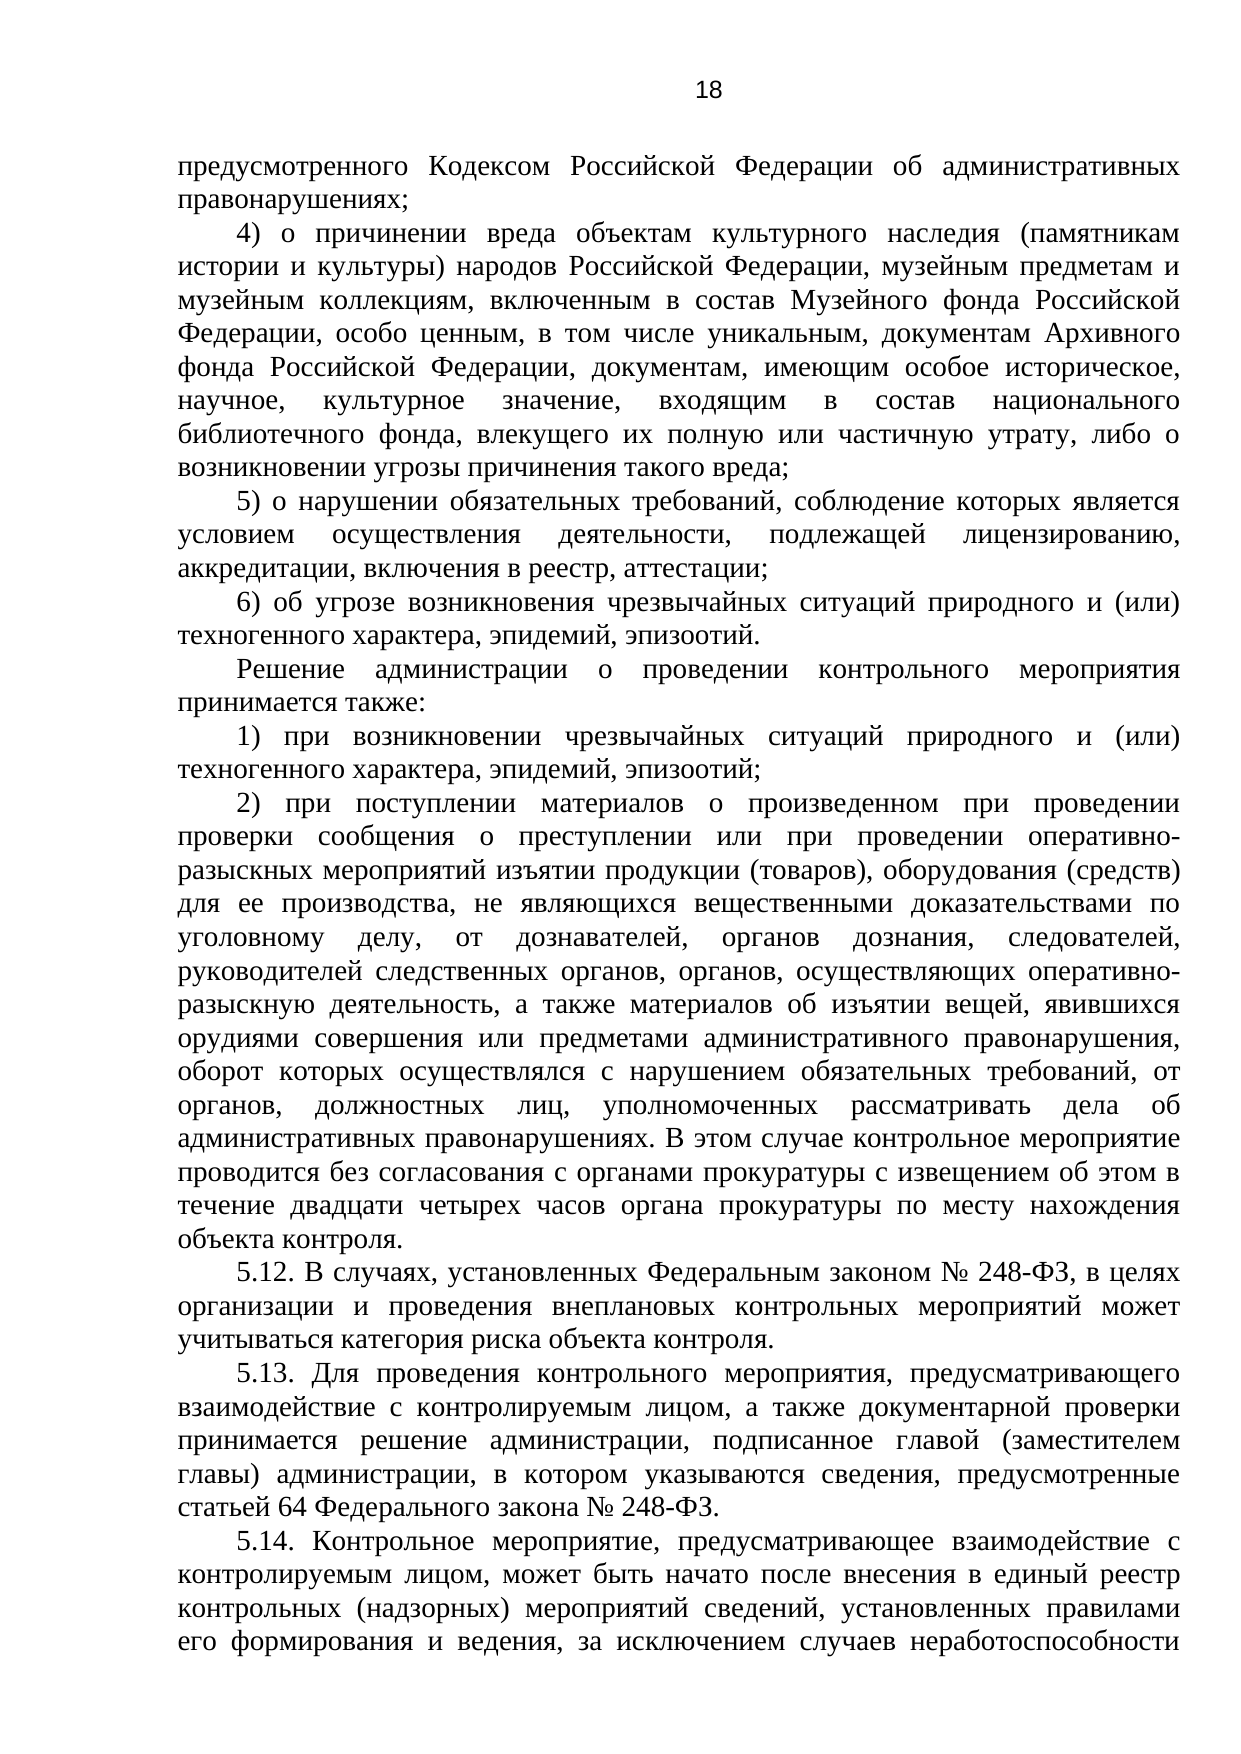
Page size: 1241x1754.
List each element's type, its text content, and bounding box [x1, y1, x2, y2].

text 6) об угрозе возникновения чрезвычайных ситуаций природного и (или) техногенного характера, эпидемий, эпизоотий. [177, 584, 1181, 651]
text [177, 148, 1181, 215]
text 5.13. Для проведения контрольного мероприятия, предусматривающего взаимодействие с контролируемым лицом, а также документарной проверки принимается решение администрации, подписанное главой (заместителем главы) администрации, в котором указываются сведения, предусмотренные статьей 64 Федерального закона № 248-ФЗ. [177, 1355, 1181, 1523]
text 4) о причинении вреда объектам культурного наследия (памятникам истории и культуры) народов Российской Федерации, музейным предметам и музейным коллекциям, включенным в состав Музейного фонда Российской Федерации, особо ценным, в том числе уникальным, документам Архивного фонда Российской Федерации, документам, имеющим особое историческое, научное, культурное значение, входящим в состав национального библиотечного фонда, влекущего их полную или частичную утрату, либо о возникновении угрозы причинения такого вреда; [177, 215, 1181, 483]
text 1) при возникновении чрезвычайных ситуаций природного и (или) техногенного характера, эпидемий, эпизоотий; [177, 718, 1181, 785]
text 5) о нарушении обязательных требований, соблюдение которых является условием осуществления деятельности, подлежащей лицензированию, аккредитации, включения в реестр, аттестации; [177, 483, 1181, 584]
text Решение администрации о проведении контрольного мероприятия принимается также: [177, 651, 1181, 718]
text 2) при поступлении материалов о произведенном при проведении проверки сообщения о преступлении или при проведении оперативно-разыскных мероприятий изъятии продукции (товаров), оборудования (средств) для ее производства, не являющихся вещественными доказательствами по уголовному делу, от дознавателей, органов дознания, следователей, руководителей следственных органов, органов, осуществляющих оперативно-разыскную деятельность, а также материалов об изъятии вещей, явившихся орудиями совершения или предметами административного правонарушения, оборот которых осуществлялся с нарушением обязательных требований, от органов, должностных лиц, уполномоченных рассматривать дела об административных правонарушениях. В этом случае контрольное мероприятие проводится без согласования с органами прокуратуры с извещением об этом в течение двадцати четырех часов органа прокуратуры по месту нахождения объекта контроля. [177, 785, 1181, 1254]
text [177, 1523, 1181, 1657]
text 5.12. В случаях, установленных Федеральным законом № 248-ФЗ, в целях организации и проведения внеплановых контрольных мероприятий может учитываться категория риска объекта контроля. [177, 1254, 1181, 1355]
